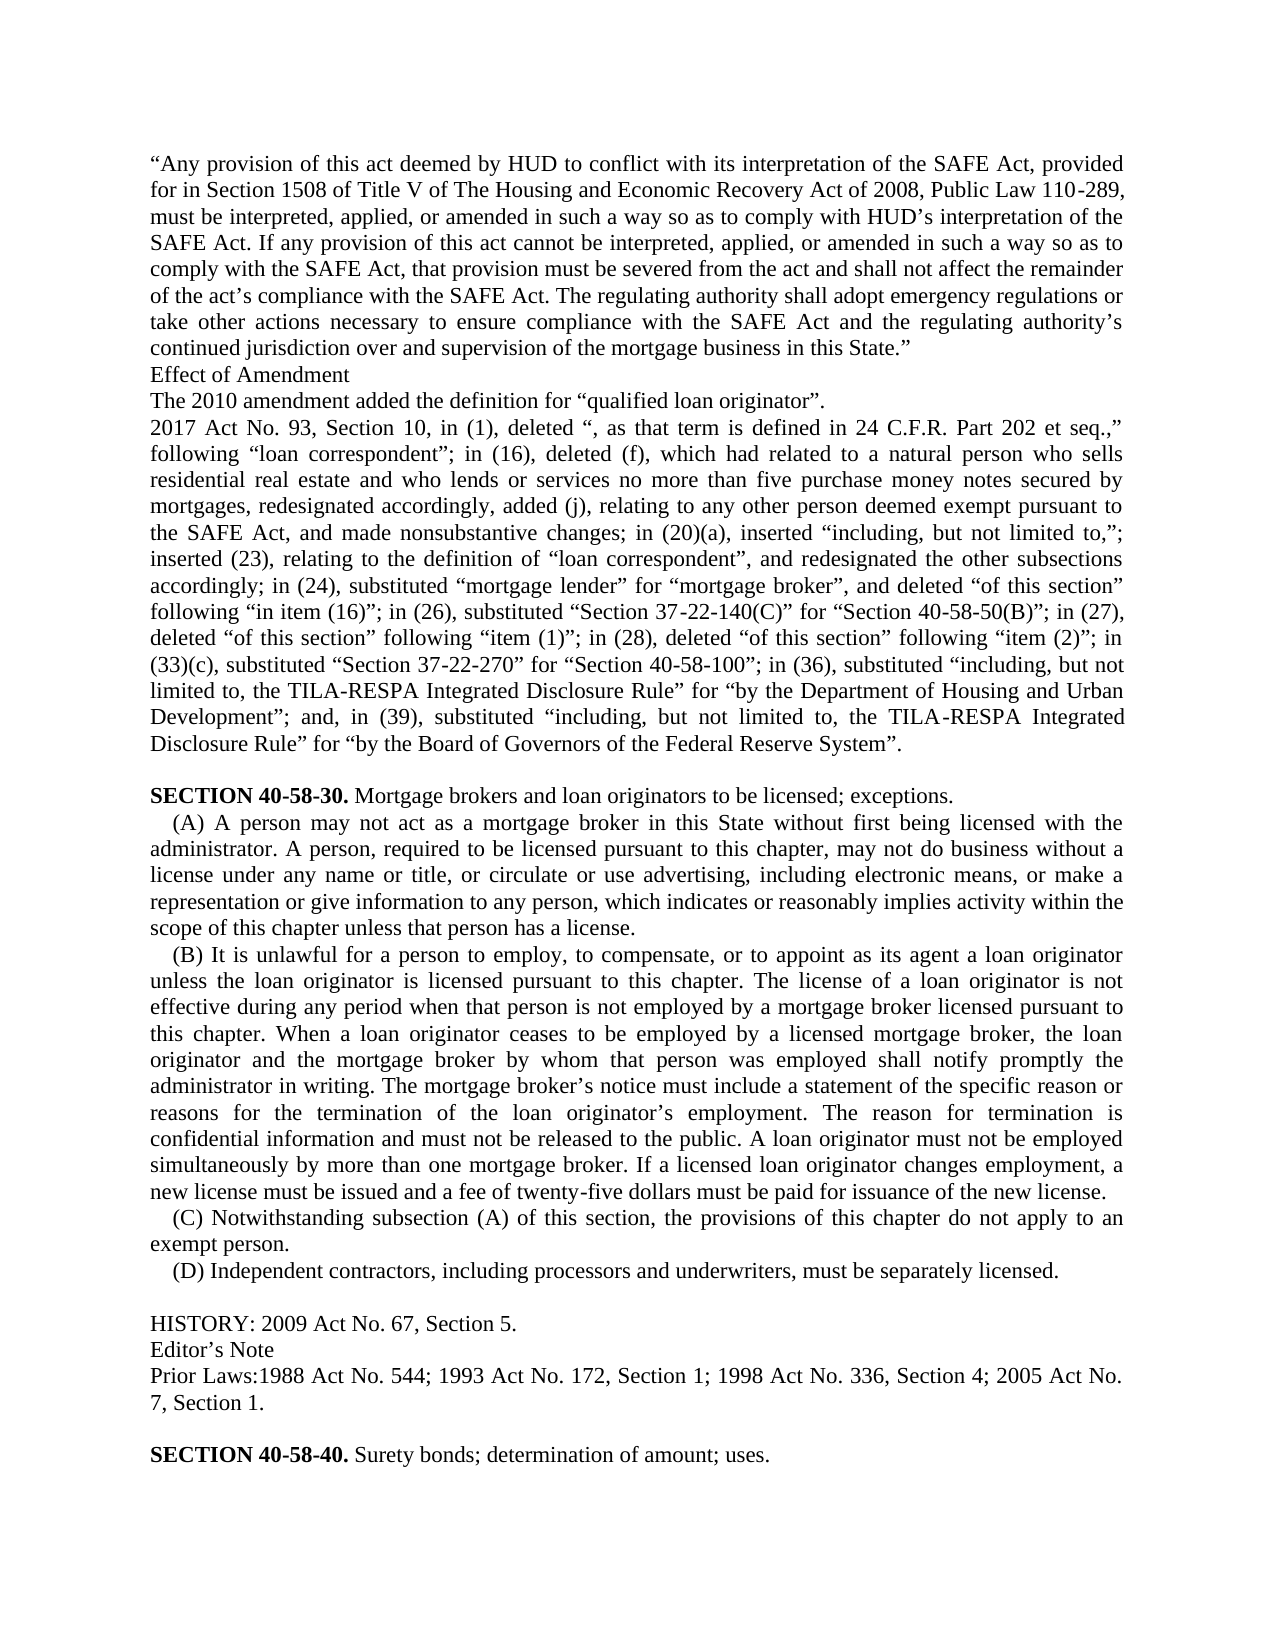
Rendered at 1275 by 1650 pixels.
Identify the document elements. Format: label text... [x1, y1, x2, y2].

text Editor’s Note [150, 1336, 1125, 1362]
text (D) Independent contractors, including processors and underwriters, must be separately licensed. [150, 1257, 1125, 1283]
text (A) A person may not act as a mortgage broker in this State without first being licensed with the administrator. A person, required to be licensed pursuant to this chapter, may not do business without a license under any name or title, or circulate or use advertising, including electronic means, or make a representation or give information to any person, which indicates or reasonably implies activity within the scope of this chapter unless that person has a license. [150, 809, 1125, 941]
text Effect of Amendment [150, 361, 1125, 387]
text 2017 Act No. 93, Section 10, in (1), deleted “, as that term is defined in 24 C.F.R. Part 202 et seq.,” following “loan correspondent”; in (16), deleted (f), which had related to a natural person who sells residential real estate and who lends or services no more than five purchase money notes secured by mortgages, redesignated accordingly, added (j), relating to any other person deemed exempt pursuant to the SAFE Act, and made nonsubstantive changes; in (20)(a), inserted “including, but not limited to,”; inserted (23), relating to the definition of “loan correspondent”, and redesignated the other subsections accordingly; in (24), substituted “mortgage lender” for “mortgage broker”, and deleted “of this section” following “in item (16)”; in (26), substituted “Section 37-22-140(C)” for “Section 40-58-50(B)”; in (27), deleted “of this section” following “item (1)”; in (28), deleted “of this section” following “item (2)”; in (33)(c), substituted “Section 37-22-270” for “Section 40-58-100”; in (36), substituted “including, but not limited to, the TILA-RESPA Integrated Disclosure Rule” for “by the Department of Housing and Urban Development”; and, in (39), substituted “including, but not limited to, the TILA-RESPA Integrated Disclosure Rule” for “by the Board of Governors of the Federal Reserve System”. [150, 413, 1125, 756]
text (C) Notwithstanding subsection (A) of this section, the provisions of this chapter do not apply to an exempt person. [150, 1204, 1125, 1257]
text SECTION 40-58-40. Surety bonds; determination of amount; uses. [150, 1441, 1125, 1468]
text HISTORY: 2009 Act No. 67, Section 5. [150, 1309, 1125, 1336]
text SECTION 40-58-30. Mortgage brokers and loan originators to be licensed; exceptions. [150, 782, 1125, 809]
text “Any provision of this act deemed by HUD to conflict with its interpretation of the SAFE Act, provided for in Section 1508 of Title V of The Housing and Economic Recovery Act of 2008, Public Law 110-289, must be interpreted, applied, or amended in such a way so as to comply with HUD’s interpretation of the SAFE Act. If any provision of this act cannot be interpreted, applied, or amended in such a way so as to comply with the SAFE Act, that provision must be severed from the act and shall not affect the remainder of the act’s compliance with the SAFE Act. The regulating authority shall adopt emergency regulations or take other actions necessary to ensure compliance with the SAFE Act and the regulating authority’s continued jurisdiction over and supervision of the mortgage business in this State.” [150, 150, 1125, 361]
text Prior Laws:1988 Act No. 544; 1993 Act No. 172, Section 1; 1998 Act No. 336, Section 4; 2005 Act No. 7, Section 1. [150, 1362, 1125, 1415]
text (B) It is unlawful for a person to employ, to compensate, or to appoint as its agent a loan originator unless the loan originator is licensed pursuant to this chapter. The license of a loan originator is not effective during any period when that person is not employed by a mortgage broker licensed pursuant to this chapter. When a loan originator ceases to be employed by a licensed mortgage broker, the loan originator and the mortgage broker by whom that person was employed shall notify promptly the administrator in writing. The mortgage broker’s notice must include a statement of the specific reason or reasons for the termination of the loan originator’s employment. The reason for termination is confidential information and must not be released to the public. A loan originator must not be employed simultaneously by more than one mortgage broker. If a licensed loan originator changes employment, a new license must be issued and a fee of twenty-five dollars must be paid for issuance of the new license. [150, 941, 1125, 1204]
text The 2010 amendment added the definition for “qualified loan originator”. [150, 387, 1125, 413]
